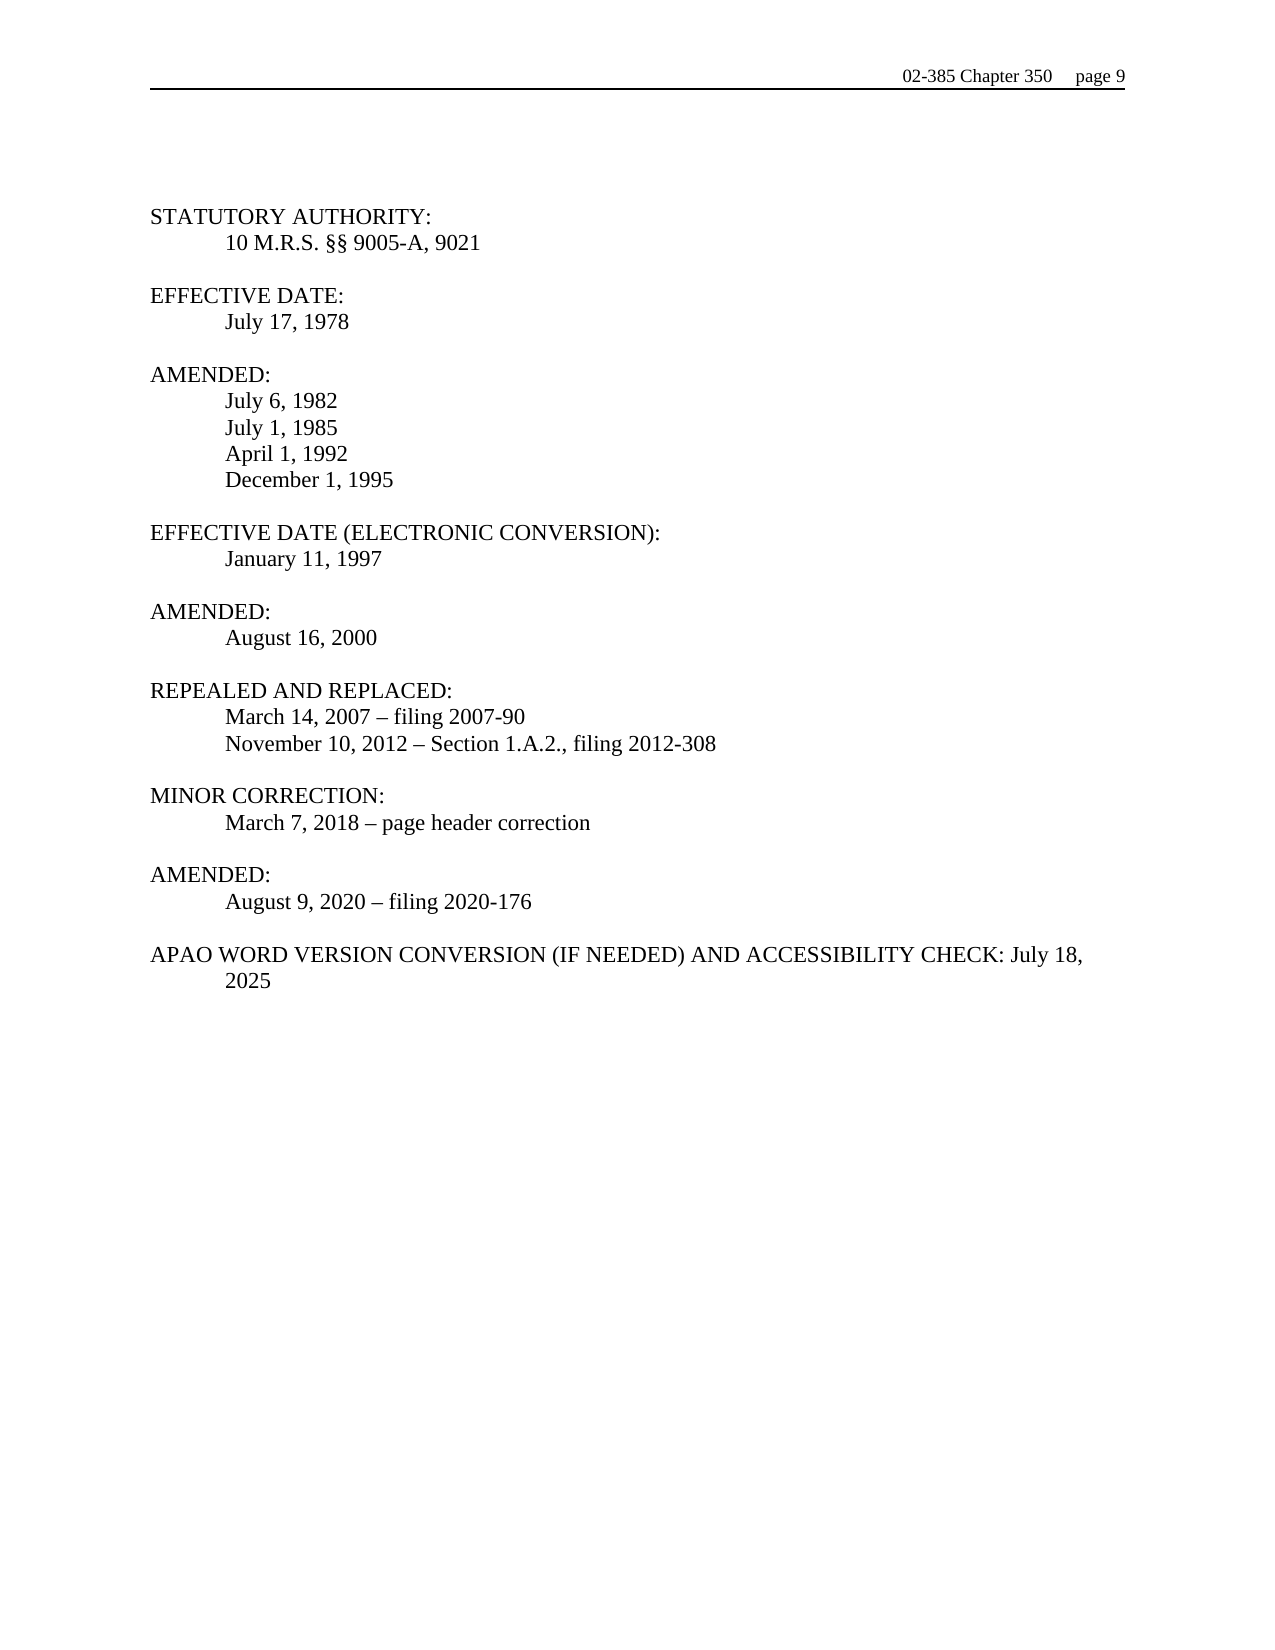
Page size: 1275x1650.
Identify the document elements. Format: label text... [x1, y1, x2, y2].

text APAO WORD VERSION CONVERSION (IF NEEDED) AND ACCESSIBILITY CHECK: July 18, 2025 [150, 941, 1125, 993]
text 10 M.R.S. §§ 9005-A, 9021 [150, 229, 1125, 255]
text MINOR CORRECTION: [150, 782, 1125, 809]
text November 10, 2012 – Section 1.A.2., filing 2012-308 [150, 730, 1125, 756]
text AMENDED: [150, 598, 1125, 624]
text March 7, 2018 – page header correction [150, 809, 1125, 835]
text AMENDED: [150, 361, 1125, 387]
text EFFECTIVE DATE: [150, 282, 1125, 308]
text REPEALED AND REPLACED: [150, 677, 1125, 703]
text August 9, 2020 – filing 2020-176 [150, 888, 1125, 914]
text AMENDED: [150, 862, 1125, 888]
text STATUTORY AUTHORITY: [150, 203, 1125, 229]
text EFFECTIVE DATE (ELECTRONIC CONVERSION): [150, 519, 1125, 545]
text – filing 2007-90 [150, 703, 1125, 730]
